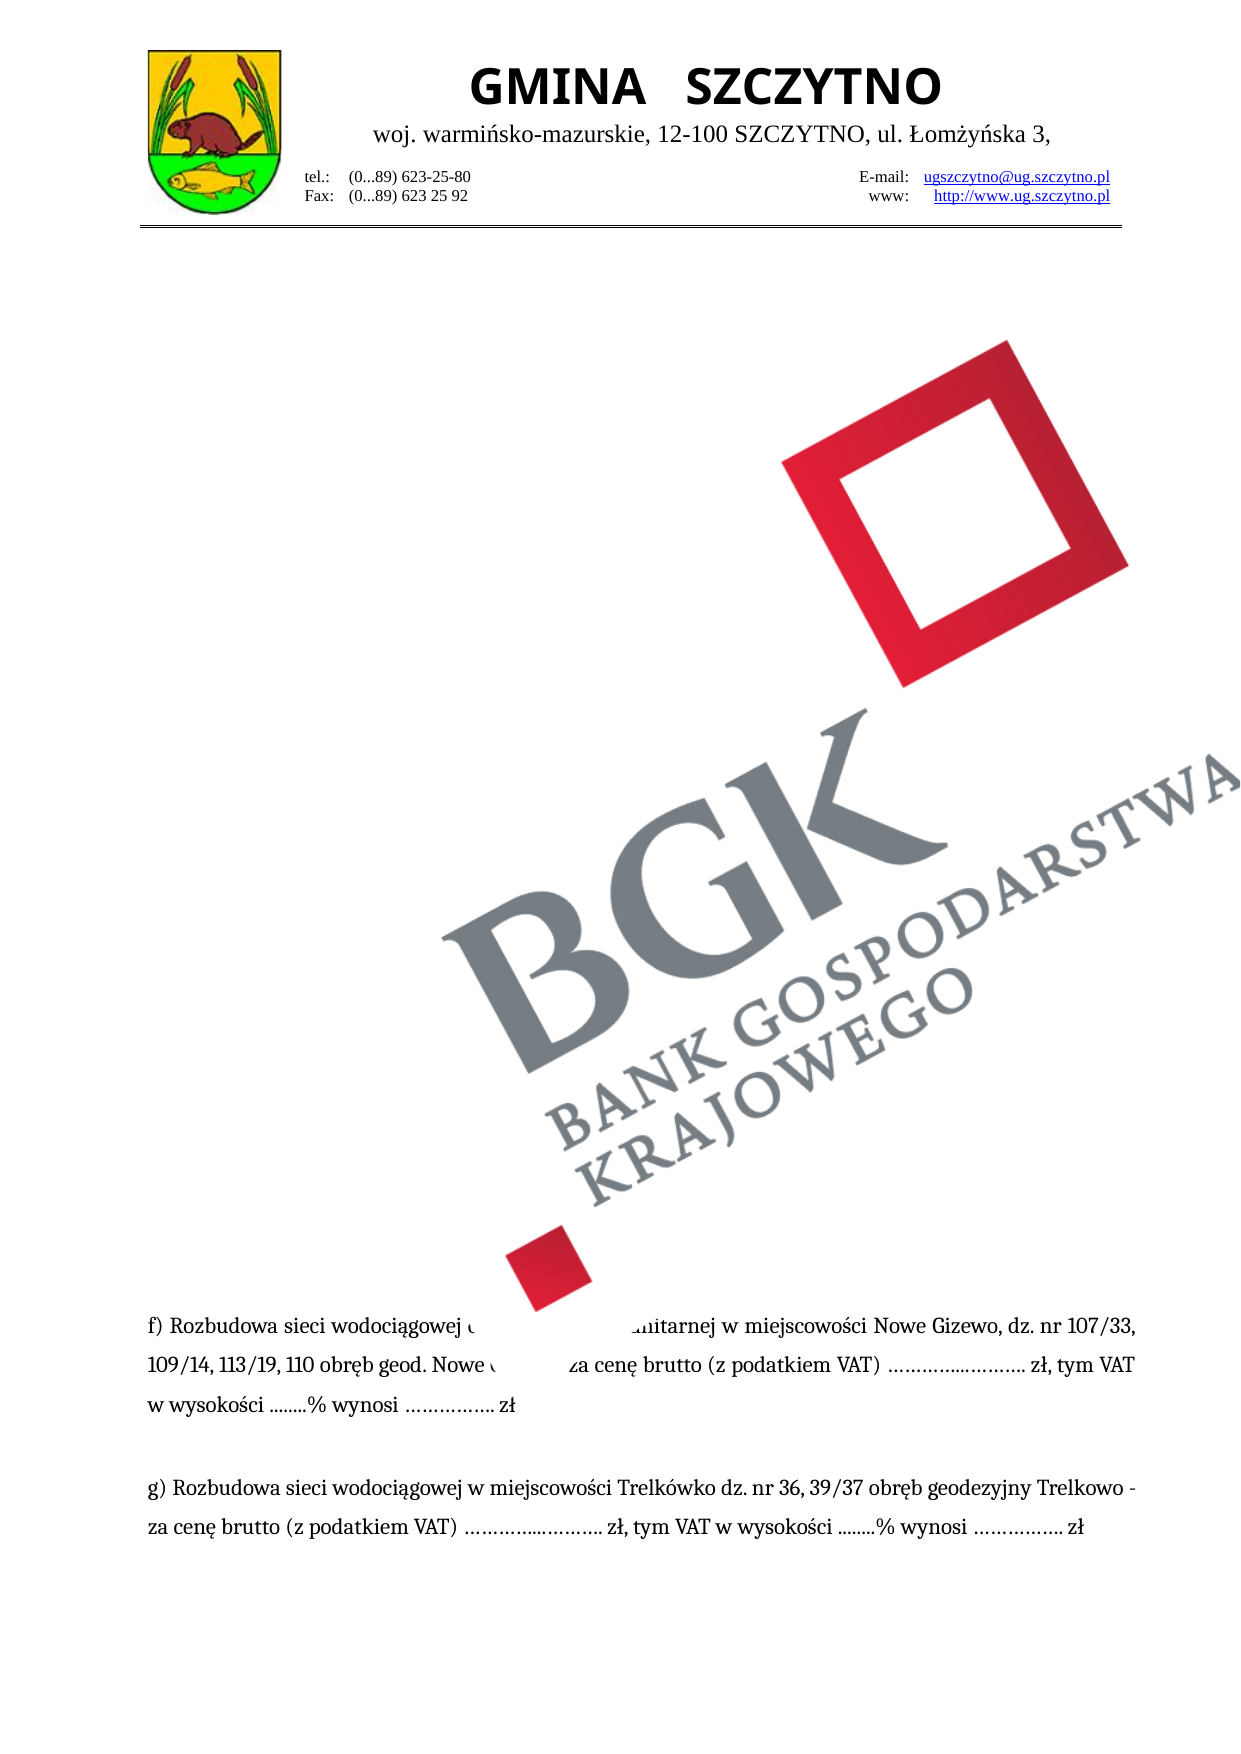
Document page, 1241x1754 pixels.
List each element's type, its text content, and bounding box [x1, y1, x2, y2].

picture [147, 50, 282, 215]
text f) Rozbudowa sieci wodociągowej oraz kanalizacji sanitarnej w miejscowości Nowe Gizewo, dz. nr 107/33, 109/14, 113/19, 110 obręb geod. Nowe Gizewo- za cenę brutto (z podatkiem VAT) …………...………. zł, tym VAT w wysokości ........% wynosi ……………. zł [148, 1313, 1138, 1418]
picture [152, 256, 1241, 1397]
text g) Rozbudowa sieci wodociągowej w miejscowości Trelkówko dz. nr 36, 39/37 obręb geodezyjny Trelkowo - za cenę brutto (z podatkiem VAT) …………...………. zł, tym VAT w wysokości ........% wynosi ……………. zł [148, 1474, 1138, 1540]
